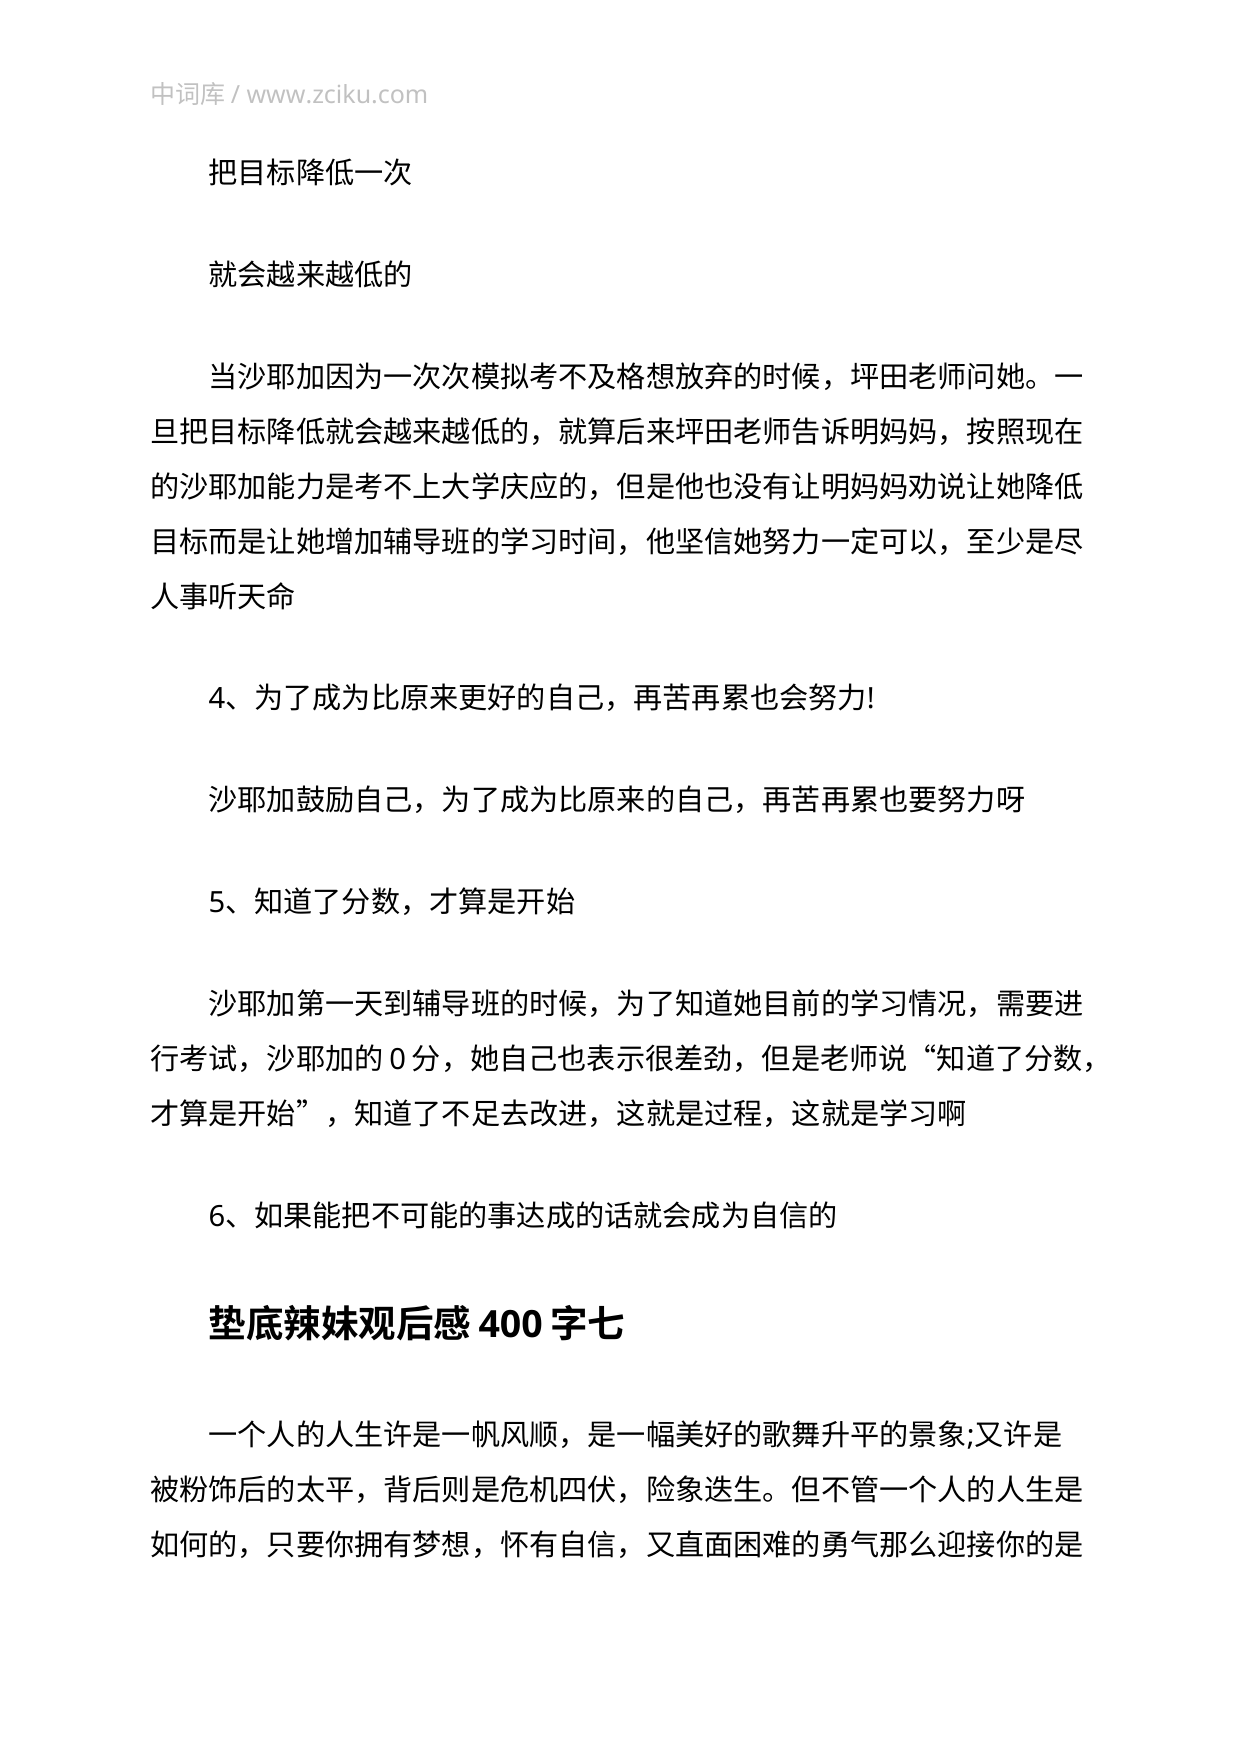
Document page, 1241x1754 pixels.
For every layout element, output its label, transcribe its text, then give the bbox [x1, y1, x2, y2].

text 4、为了成为比原来更好的自己，再苦再累也会努力! [150, 675, 1090, 717]
text 沙耶加鼓励自己，为了成为比原来的自己，再苦再累也要努力呀 [150, 777, 1090, 819]
text 把目标降低一次 [150, 150, 1090, 192]
text 5、知道了分数，才算是开始 [150, 879, 1090, 921]
text 就会越来越低的 [150, 252, 1090, 294]
text 当沙耶加因为一次次模拟考不及格想放弃的时候，坪田老师问她。一旦把目标降低就会越来越低的，就算后来坪田老师告诉明妈妈，按照现在的沙耶加能力是考不上大学庆应的，但是他也没有让明妈妈劝说让她降低目标而是让她增加辅导班的学习时间，他坚信她努力一定可以，至少是尽人事听天命 [150, 353, 1090, 615]
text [150, 1412, 1090, 1564]
text 沙耶加第一天到辅导班的时候，为了知道她目前的学习情况，需要进行考试，沙耶加的0分，她自己也表示很差劲，但是老师说“知道了分数，才算是开始”，知道了不足去改进，这就是过程，这就是学习啊 [150, 981, 1090, 1133]
text 6、如果能把不可能的事达成的话就会成为自信的 [150, 1192, 1090, 1235]
text 垫底辣妹观后感400字七 [150, 1294, 1090, 1349]
